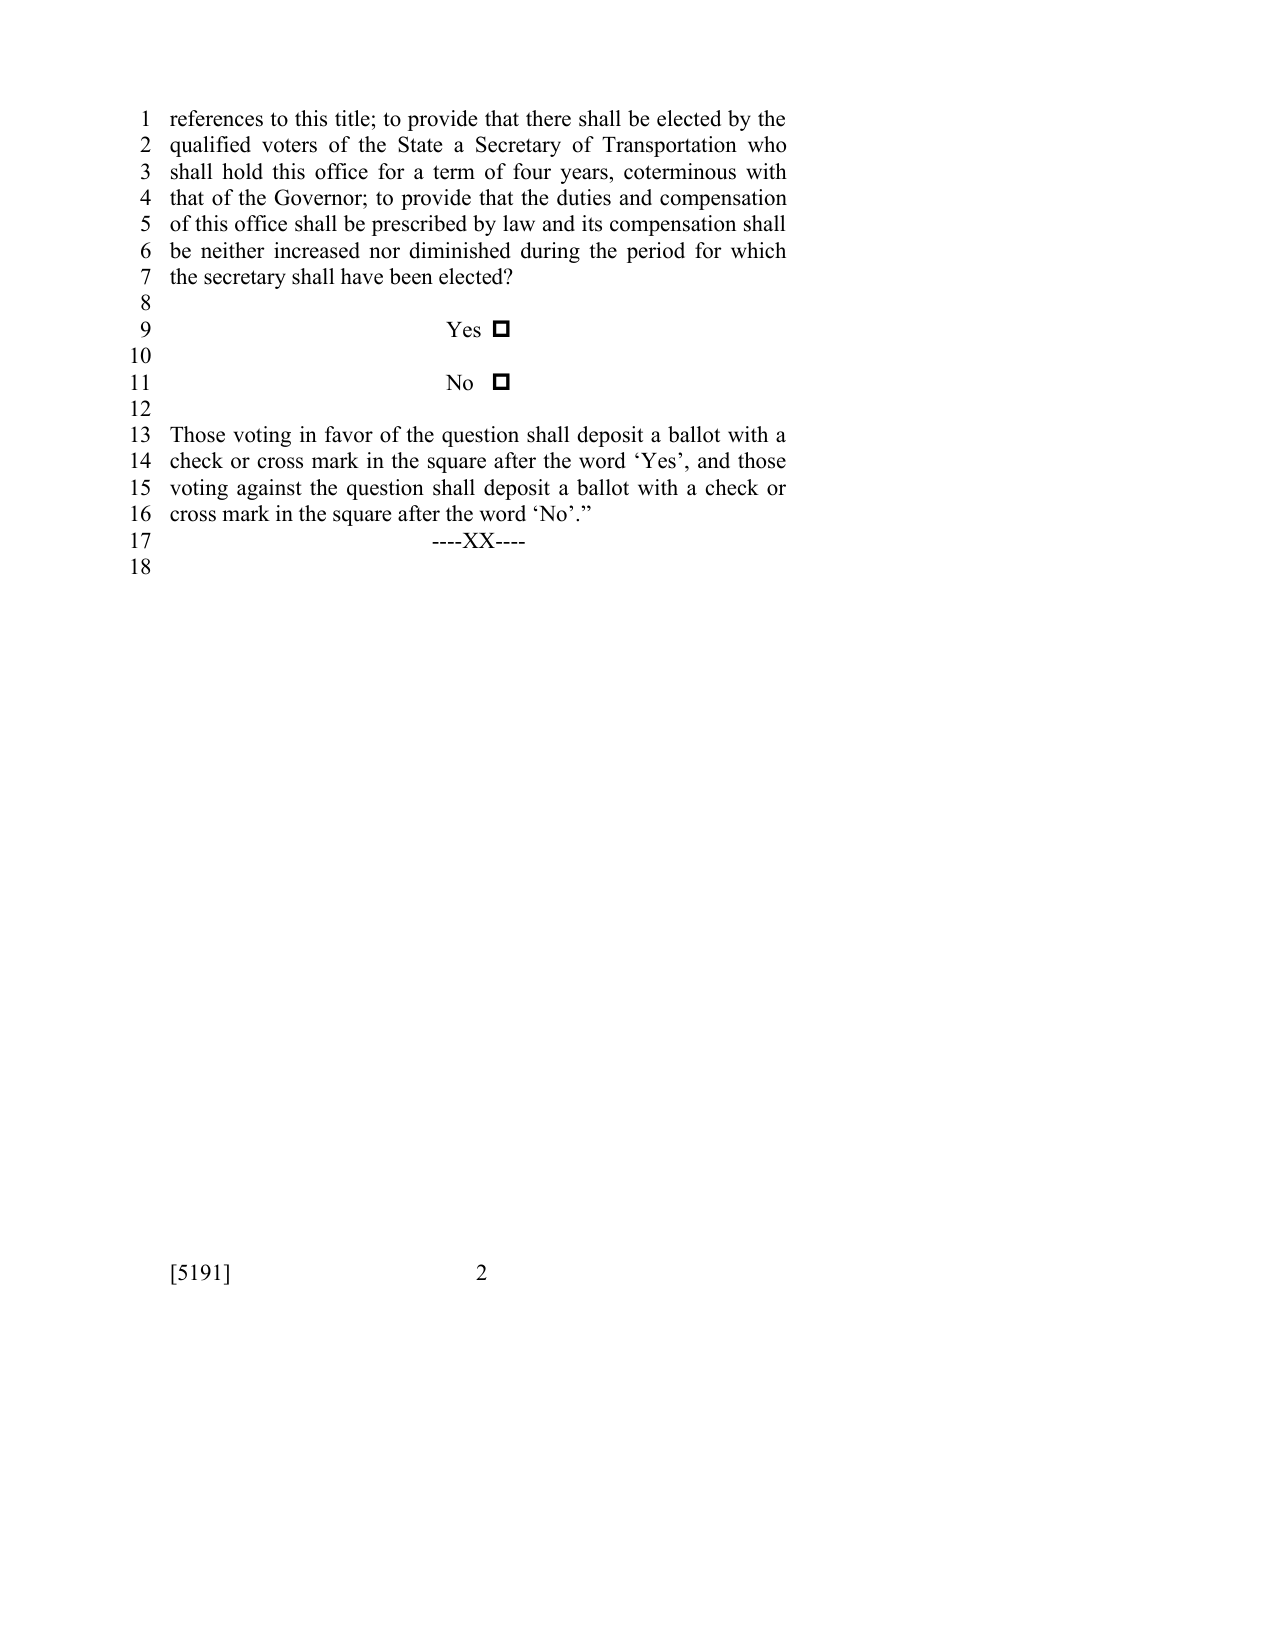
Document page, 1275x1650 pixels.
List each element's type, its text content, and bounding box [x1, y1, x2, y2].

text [169, 105, 787, 289]
text Those voting in favor of the question shall deposit a ballot with a check or cross mark in the square after the word ‘Yes’, and those voting against the question shall deposit a ballot with a check or cross mark in the square after the word ‘No’.” [169, 421, 787, 527]
text Yes  [169, 316, 787, 342]
text ----XX---- [169, 527, 787, 553]
text No  [169, 368, 787, 395]
